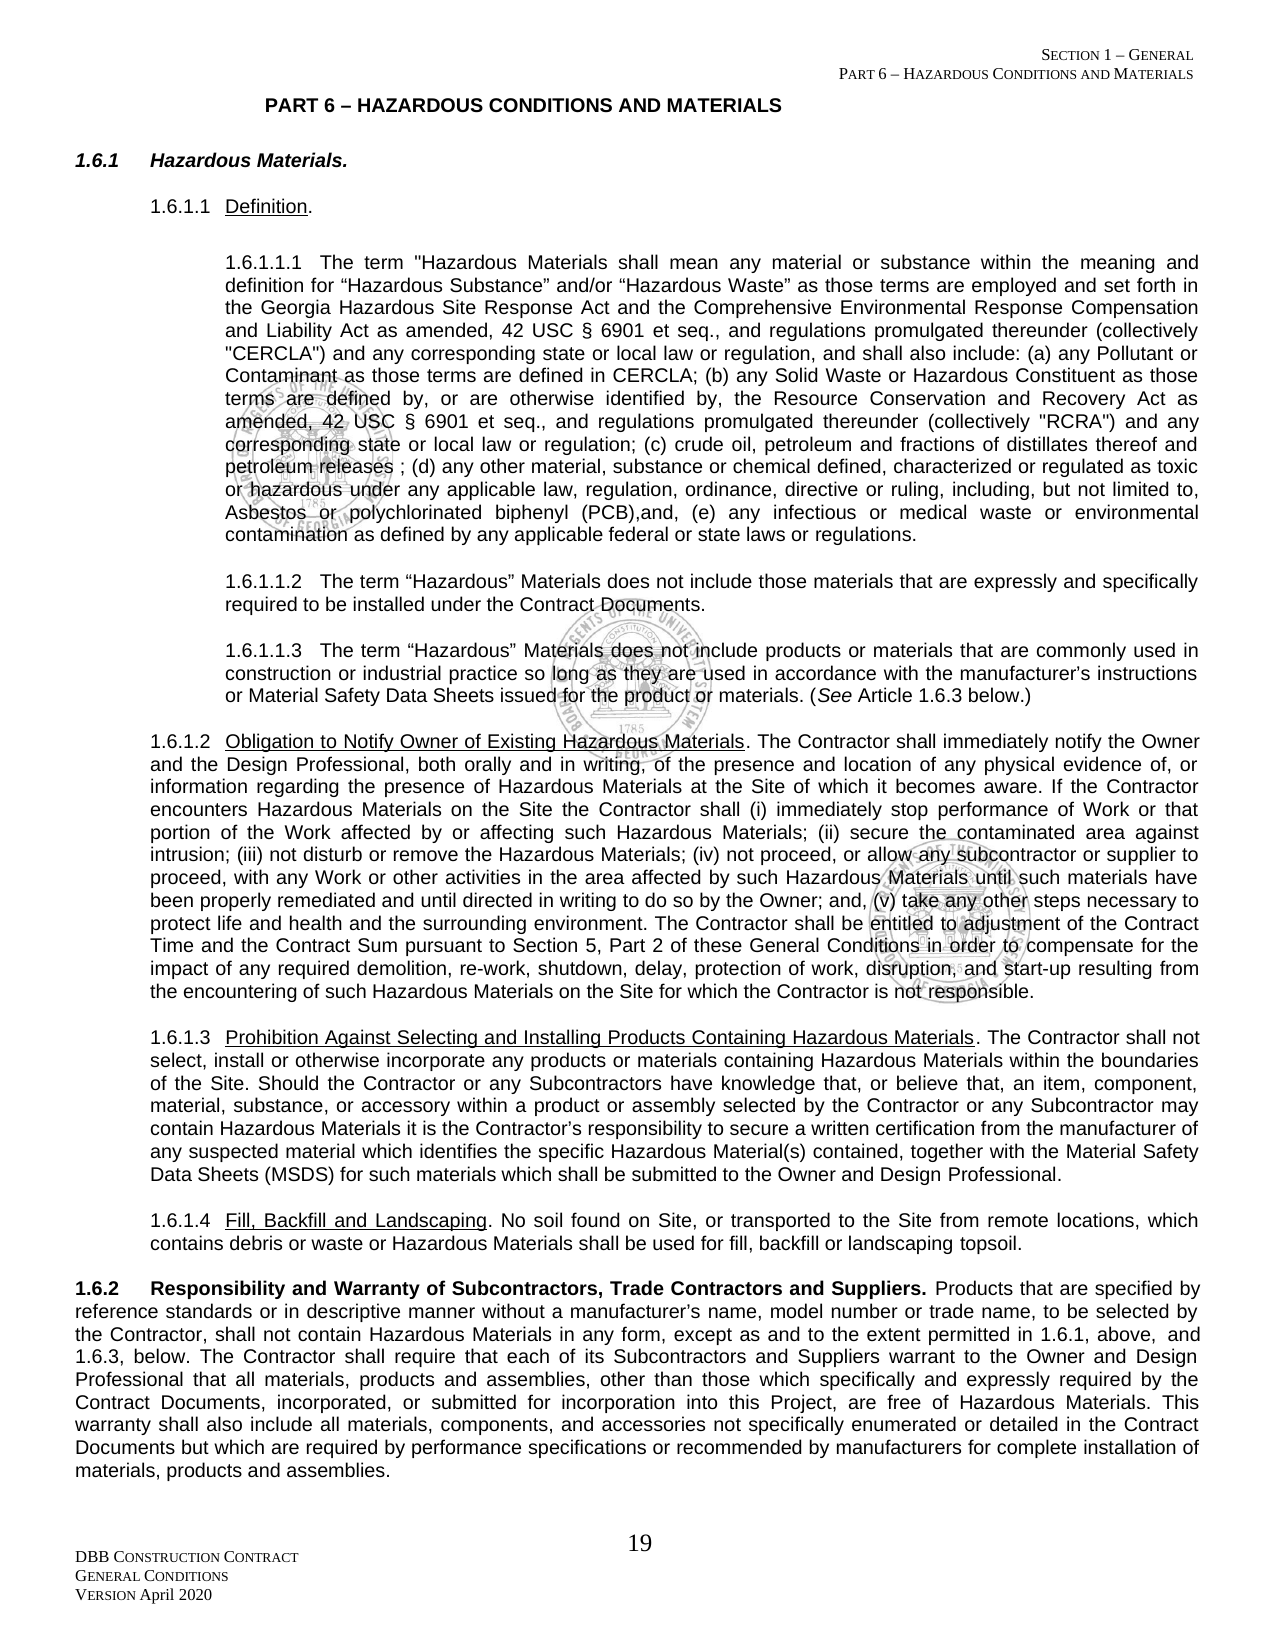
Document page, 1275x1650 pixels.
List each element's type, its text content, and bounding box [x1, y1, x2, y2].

list Prohibition Against Selecting and Installing Products Containing Hazardous Materials. The Contractor shall not select, install or otherwise incorporate any products or materials containing Hazardous Materials within the boundaries of the Site. Should the Contractor or any Subcontractors have knowledge that, or believe that, an item, component, material, substance, or accessory within a product or assembly selected by the Contractor or any Subcontractor may contain Hazardous Materials it is the Contractor’s responsibility to secure a written certification from the manufacturer of any suspected material which identifies the specific Hazardous Material(s) contained, together with the Material Safety Data Sheets (MSDS) for such materials which shall be submitted to the Owner and Design Professional. [150, 1026, 1200, 1185]
list Obligation to Notify Owner of Existing Hazardous Materials. The Contractor shall immediately notify the Owner and the Design Professional, both orally and in writing, of the presence and location of any physical evidence of, or information regarding the presence of Hazardous Materials at the Site of which it becomes aware. If the Contractor encounters Hazardous Materials on the Site the Contractor shall (i) immediately stop performance of Work or that portion of the Work affected by or affecting such Hazardous Materials; (ii) secure the contaminated area against intrusion; (iii) not disturb or remove the Hazardous Materials; (iv) not proceed, or allow any subcontractor or supplier to proceed, with any Work or other activities in the area affected by such Hazardous Materials until such materials have been properly remediated and until directed in writing to do so by the Owner; and, (v) take any other steps necessary to protect life and health and the surrounding environment. The Contractor shall be entitled to adjustment of the Contract Time and the Contract Sum pursuant to Section 5, Part 2 of these General Conditions in order to compensate for the impact of any required demolition, re-work, shutdown, delay, protection of work, disruption, and start-up resulting from the encountering of such Hazardous Materials on the Site for which the Contractor is not responsible. [150, 730, 1201, 1002]
list The term "Hazardous Materials shall mean any material or substance within the meaning and definition for “Hazardous Substance” and/or “Hazardous Waste” as those terms are employed and set forth in the Georgia Hazardous Site Response Act and the Comprehensive Environmental Response Compensation and Liability Act as amended, 42 USC § 6901 et seq., and regulations promulgated thereunder (collectively "CERCLA") and any corresponding state or local law or regulation, and shall also include: (a) any Pollutant or Contaminant as those terms are defined in CERCLA; (b) any Solid Waste or Hazardous Constituent as those terms are defined by, or are otherwise identified by, the Resource Conservation and Recovery Act as amended, 42 USC § 6901 et seq., and regulations promulgated thereunder (collectively "RCRA") and any corresponding state or local law or regulation; (c) crude oil, petroleum and fractions of distillates thereof and petroleum releases ; (d) any other material, substance or chemical defined, characterized or regulated as toxic or hazardous under any applicable law, regulation, ordinance, directive or ruling, including, but not limited to, Asbestos or polychlorinated biphenyl (PCB),and, (e) any infectious or medical waste or environmental contamination as defined by any applicable federal or state laws or regulations. [225, 251, 1200, 546]
subtitle Hazardous Materials. [75, 149, 1212, 172]
list The term “Hazardous” Materials does not include products or materials that are commonly used in construction or industrial practice so long as they are used in accordance with the manufacturer’s instructions or Material Safety Data Sheets issued for the product or materials. (See Article 1.6.3 below.) [225, 639, 1200, 707]
list Responsibility and Warranty of Subcontractors, Trade Contractors and Suppliers. Products that are specified by reference standards or in descriptive manner without a manufacturer’s name, model number or trade name, to be selected by the Contractor, shall not contain Hazardous Materials in any form, except as and to the extent permitted in 1.6.1, above, and 1.6.3, below. The Contractor shall require that each of its Subcontractors and Suppliers warrant to the Owner and Design Professional that all materials, products and assemblies, other than those which specifically and expressly required by the Contract Documents, incorporated, or submitted for incorporation into this Project, are free of Hazardous Materials. This warranty shall also include all materials, components, and accessories not specifically enumerated or detailed in the Contract Documents but which are required by performance specifications or recommended by manufacturers for complete installation of materials, products and assemblies. [75, 1277, 1201, 1481]
picture [547, 615, 712, 639]
picture [866, 1002, 1031, 1006]
list The term “Hazardous” Materials does not include those materials that are expressly and specifically required to be installed under the Contract Documents. [225, 570, 1200, 615]
list Definition. [150, 195, 1212, 217]
list Fill, Backfill and Landscaping. No soil found on Site, or transported to the Site from remote locations, which contains debris or waste or Hazardous Materials shall be used for fill, backfill or landscaping topsoil. [150, 1209, 1200, 1254]
picture [547, 707, 712, 730]
subtitle PART 6 – HAZARDOUS CONDITIONS AND MATERIALS [264, 94, 1010, 116]
